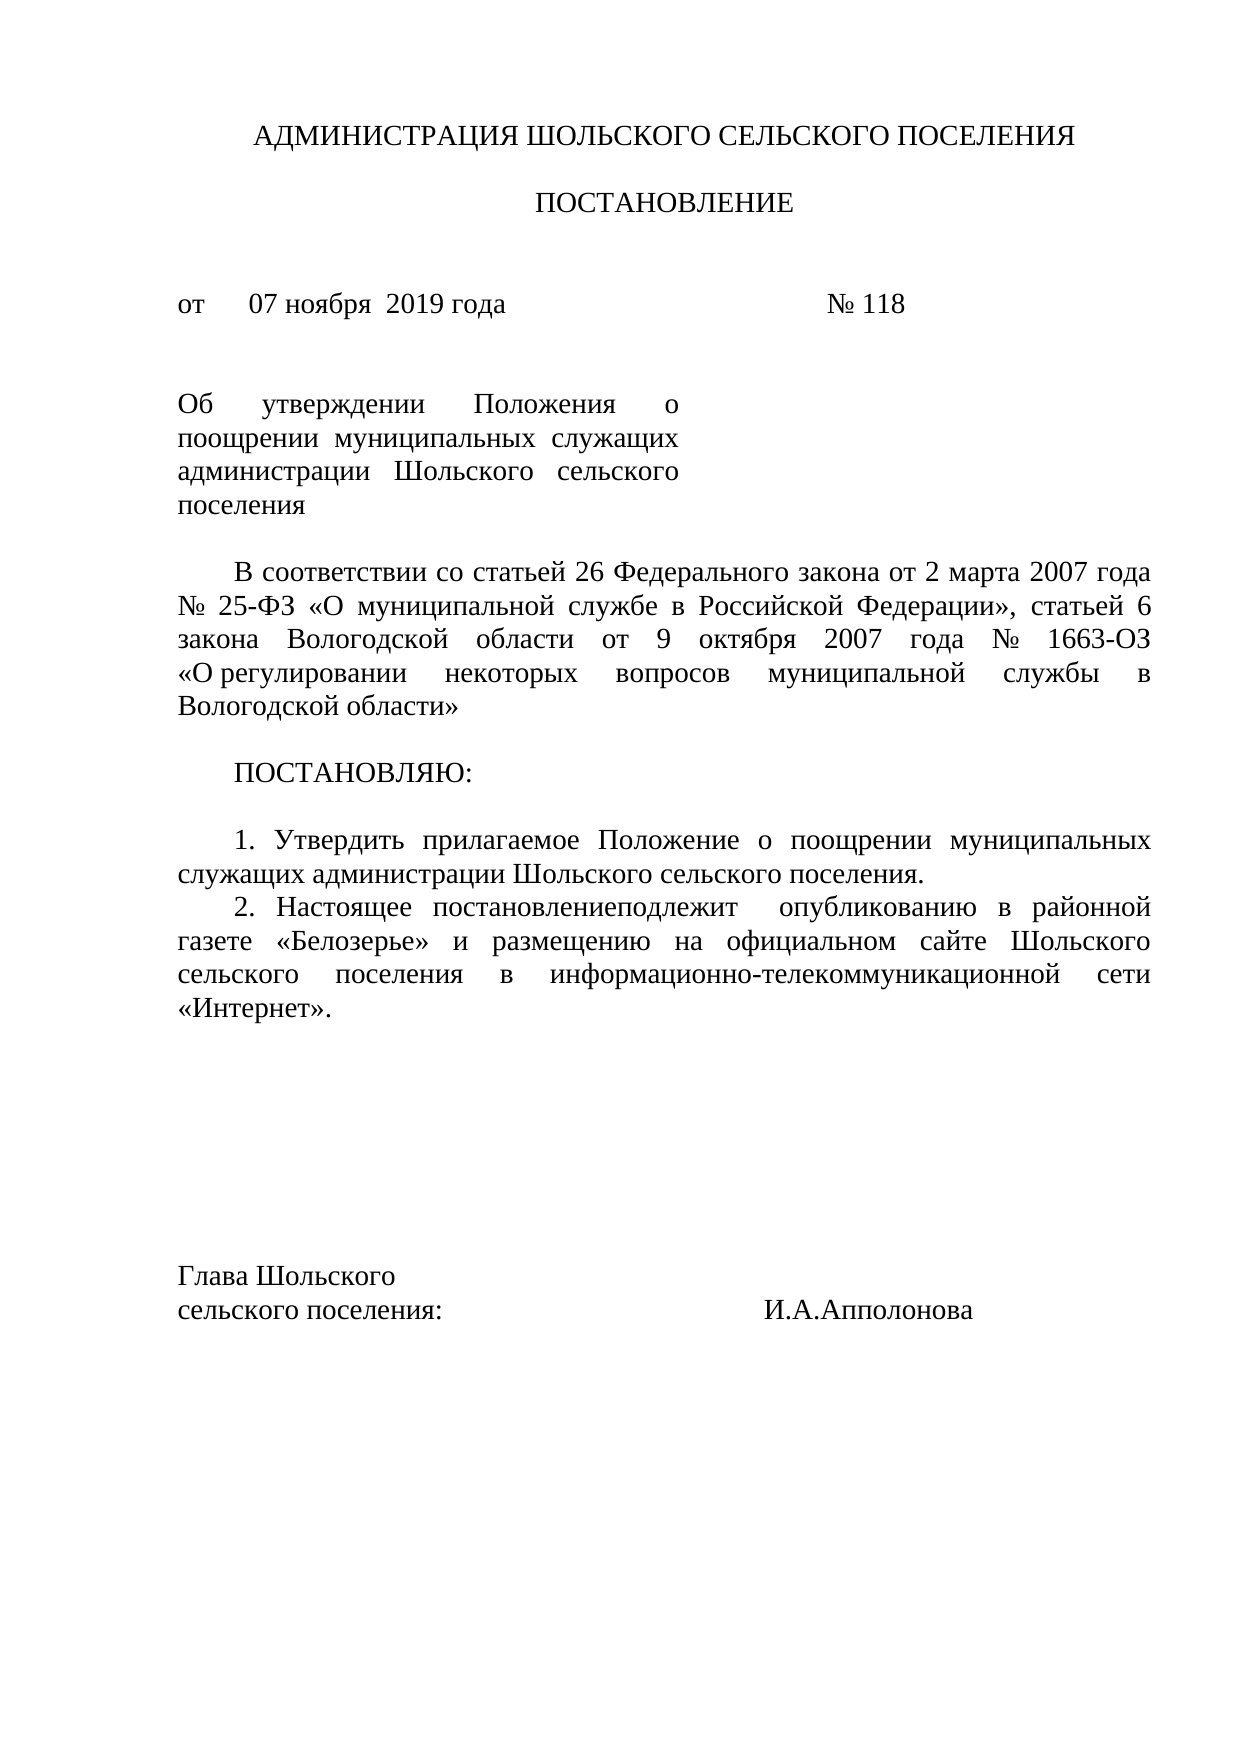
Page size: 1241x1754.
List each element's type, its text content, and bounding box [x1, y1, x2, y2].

text В соответствии со статьей 26 Федерального закона от 2 марта 2007 года № 25-ФЗ «О муниципальной службе в Российской Федерации», статьей 6 закона Вологодской области от 9 октября 2007 года № 1663-ОЗ «О регулировании некоторых вопросов муниципальной службы в Вологодской области» [177, 554, 1152, 722]
text ПОСТАНОВЛЯЮ: [177, 755, 1152, 789]
text сельского поселения: И.А.Апполонова [177, 1292, 1152, 1326]
title от 07 ноября 2019 года № 118 [177, 286, 1137, 319]
title АДМИНИСТРАЦИЯ ШОЛЬСКОГО СЕЛЬСКОГО ПОСЕЛЕНИЯ [177, 118, 1152, 152]
text 2. Настоящее постановлениеподлежит опубликованию в районной газете «Белозерье» и размещению на официальном сайте Шольского сельского поселения в информационно-телекоммуникационной сети «Интернет». [177, 889, 1152, 1024]
title ПОСТАНОВЛЕНИЕ [177, 185, 1152, 219]
text Глава Шольского [177, 1258, 1152, 1292]
text 1. Утвердить прилагаемое Положение о поощрении муниципальных служащих администрации Шольского сельского поселения. [177, 822, 1152, 889]
title Об утверждении Положения о поощрении муниципальных служащих администрации Шольского сельского поселения [177, 386, 679, 521]
